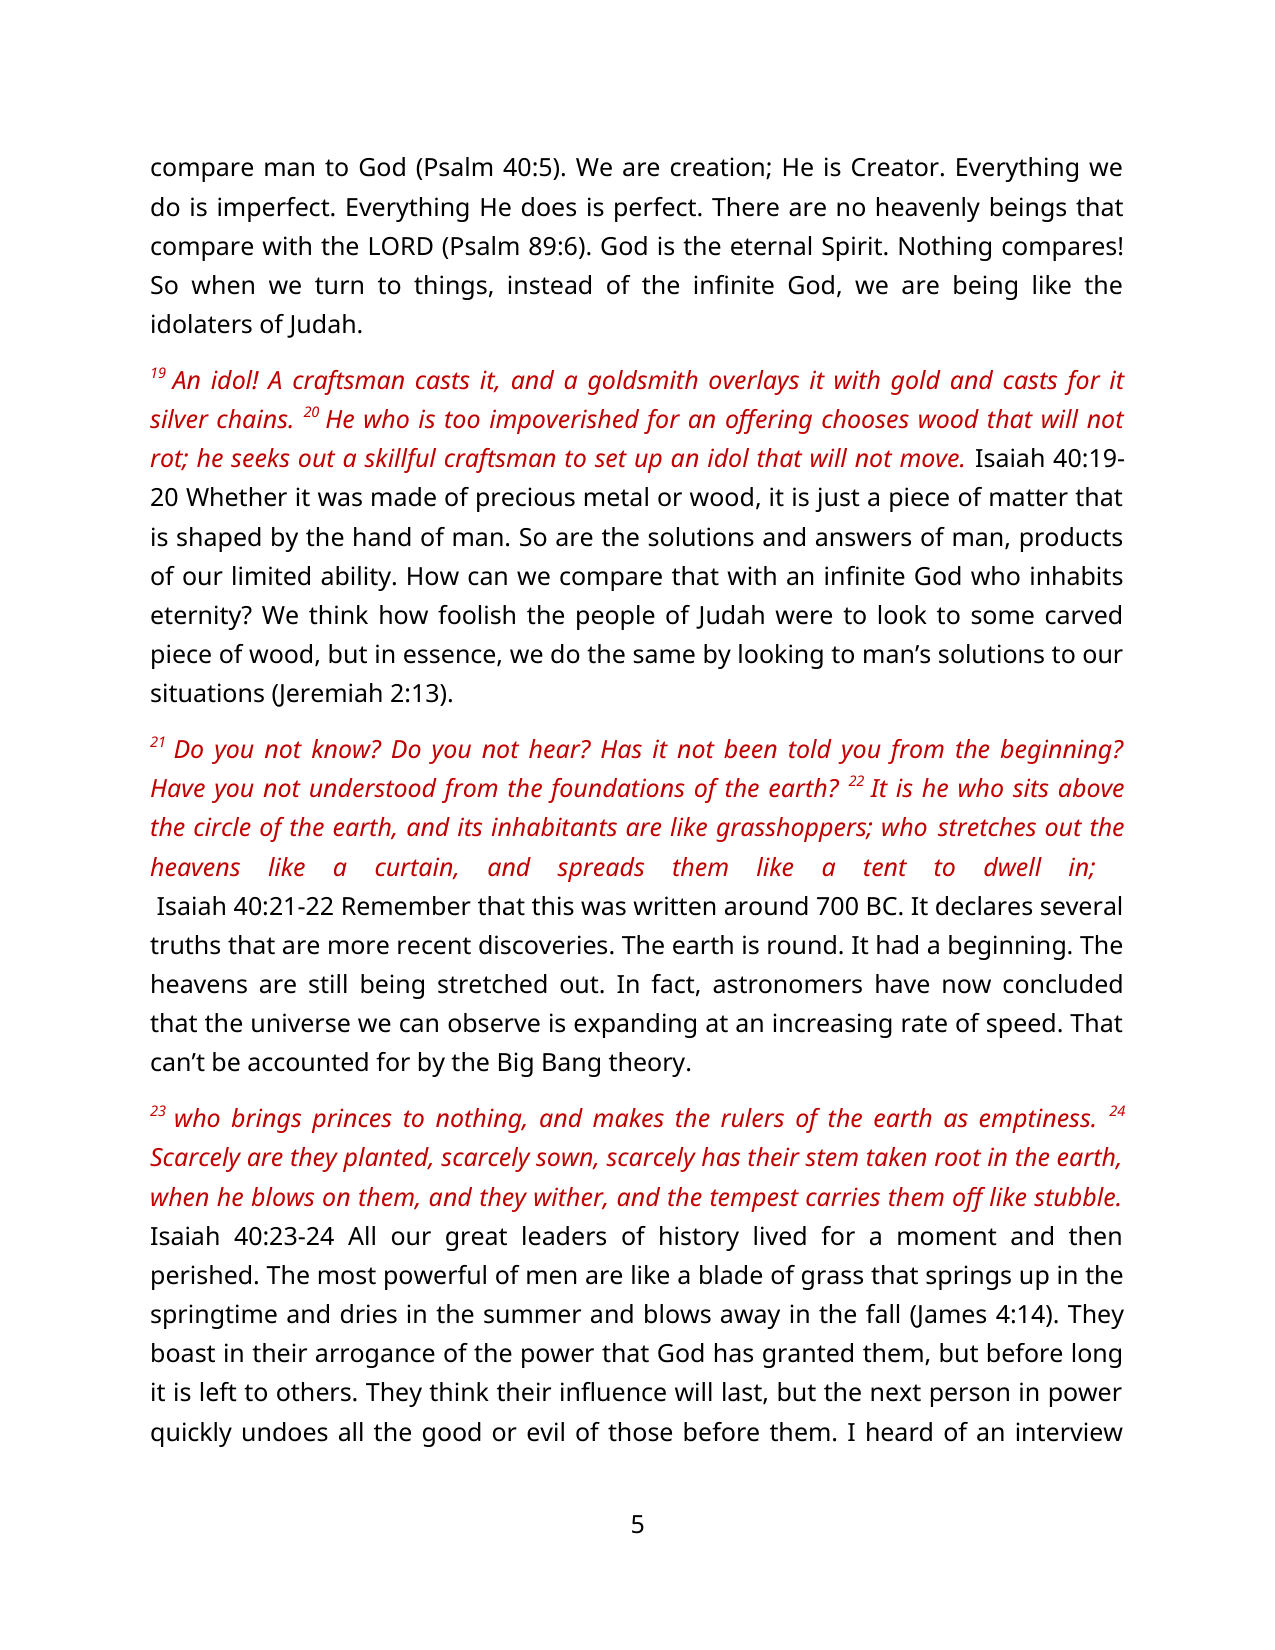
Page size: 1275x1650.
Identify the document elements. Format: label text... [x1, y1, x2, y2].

text 21 Do you not know? Do you not hear? Has it not been told you from the beginning? Have you not understood from the foundations of the earth? 22 It is he who sits above the circle of the earth, and its inhabitants are like grasshoppers; who stretches out the heavens like a curtain, and spreads them like a tent to dwell in; Isaiah 40:21-22 Remember that this was written around 700 BC. It declares several truths that are more recent discoveries. The earth is round. It had a beginning. The heavens are still being stretched out. In fact, astronomers have now concluded that the universe we can observe is expanding at an increasing rate of speed. That can’t be accounted for by the Big Bang theory. [150, 732, 1125, 1079]
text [150, 1101, 1125, 1448]
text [150, 150, 1125, 341]
text 19 An idol! A craftsman casts it, and a goldsmith overlays it with gold and casts for it silver chains. 20 He who is too impoverished for an offering chooses wood that will not rot; he seeks out a skillful craftsman to set up an idol that will not move. Isaiah 40:19-20 Whether it was made of precious metal or wood, it is just a piece of matter that is shaped by the hand of man. So are the solutions and answers of man, products of our limited ability. How can we compare that with an infinite God who inhabits eternity? We think how foolish the people of Judah were to look to some carved piece of wood, but in essence, we do the same by looking to man’s solutions to our situations (Jeremiah 2:13). [150, 362, 1125, 710]
